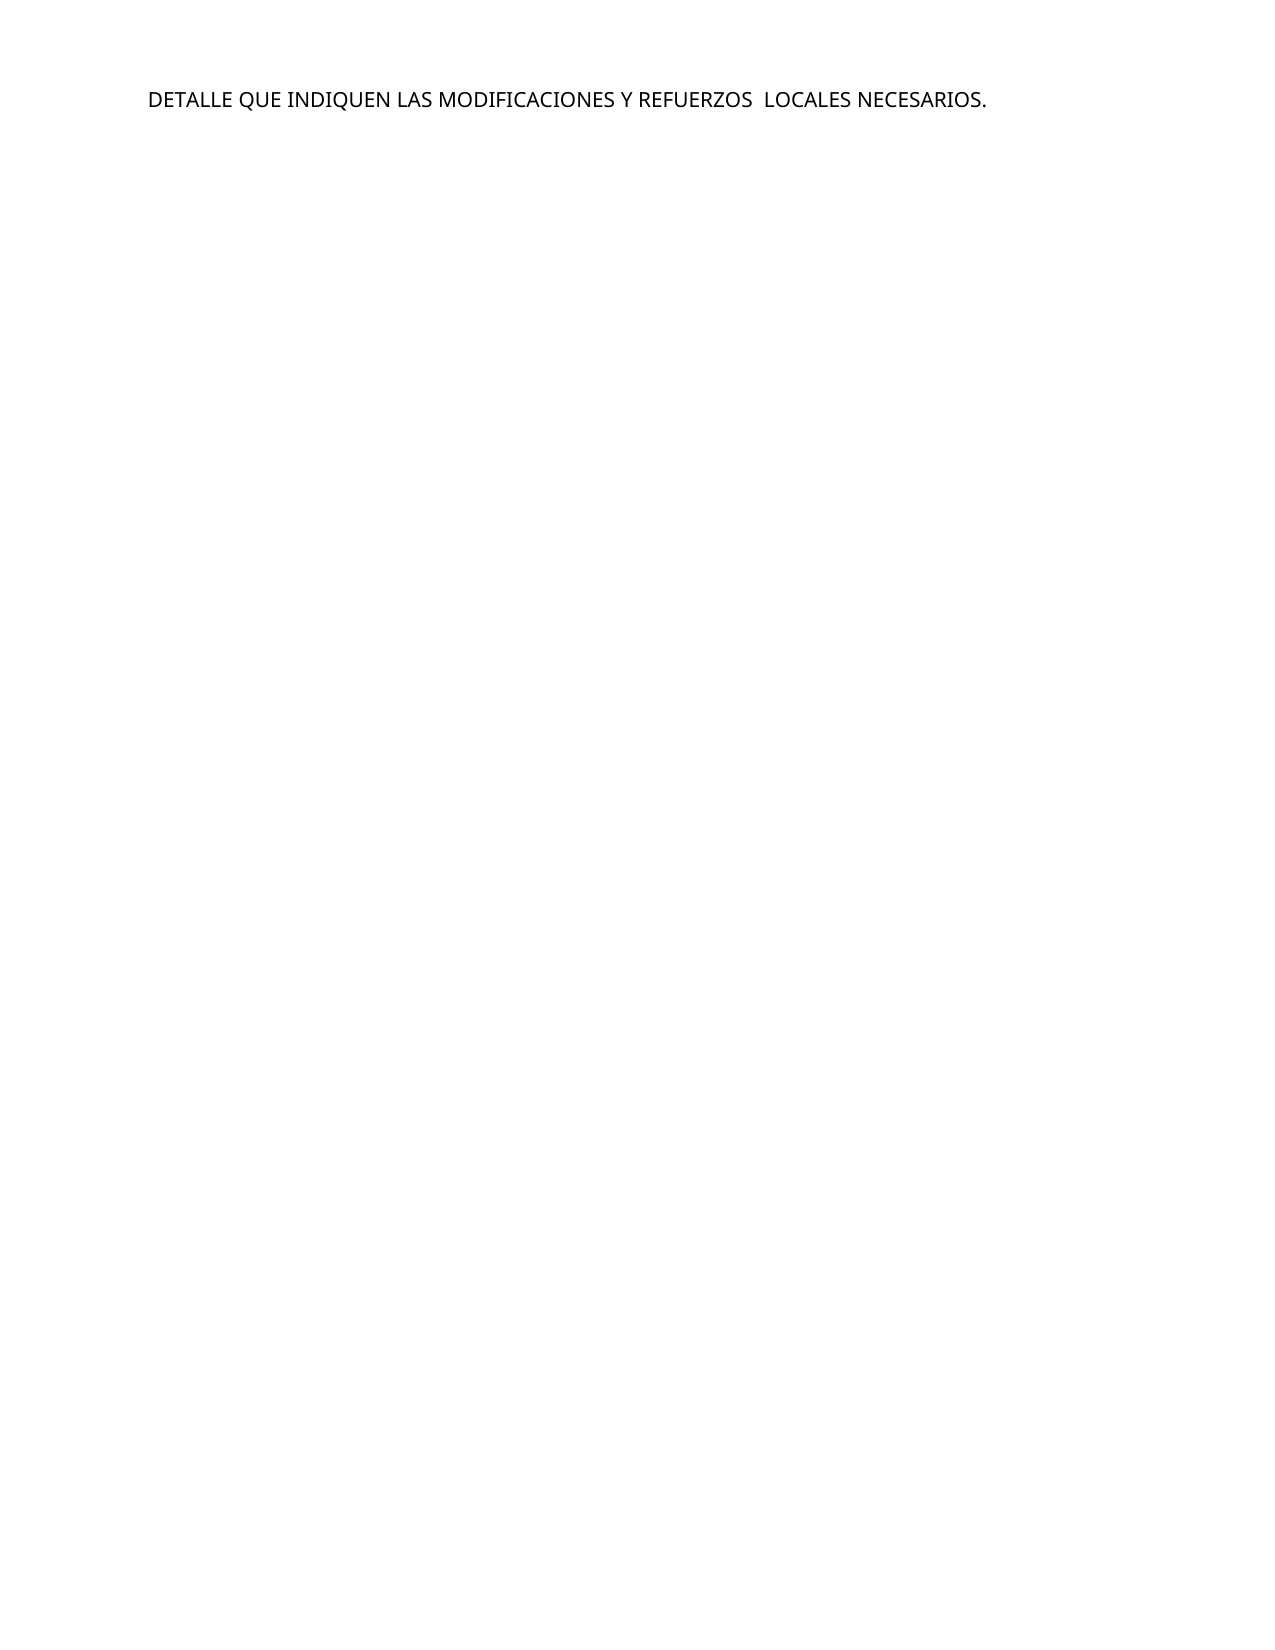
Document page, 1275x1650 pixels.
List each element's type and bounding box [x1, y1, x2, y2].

text [148, 85, 1157, 114]
